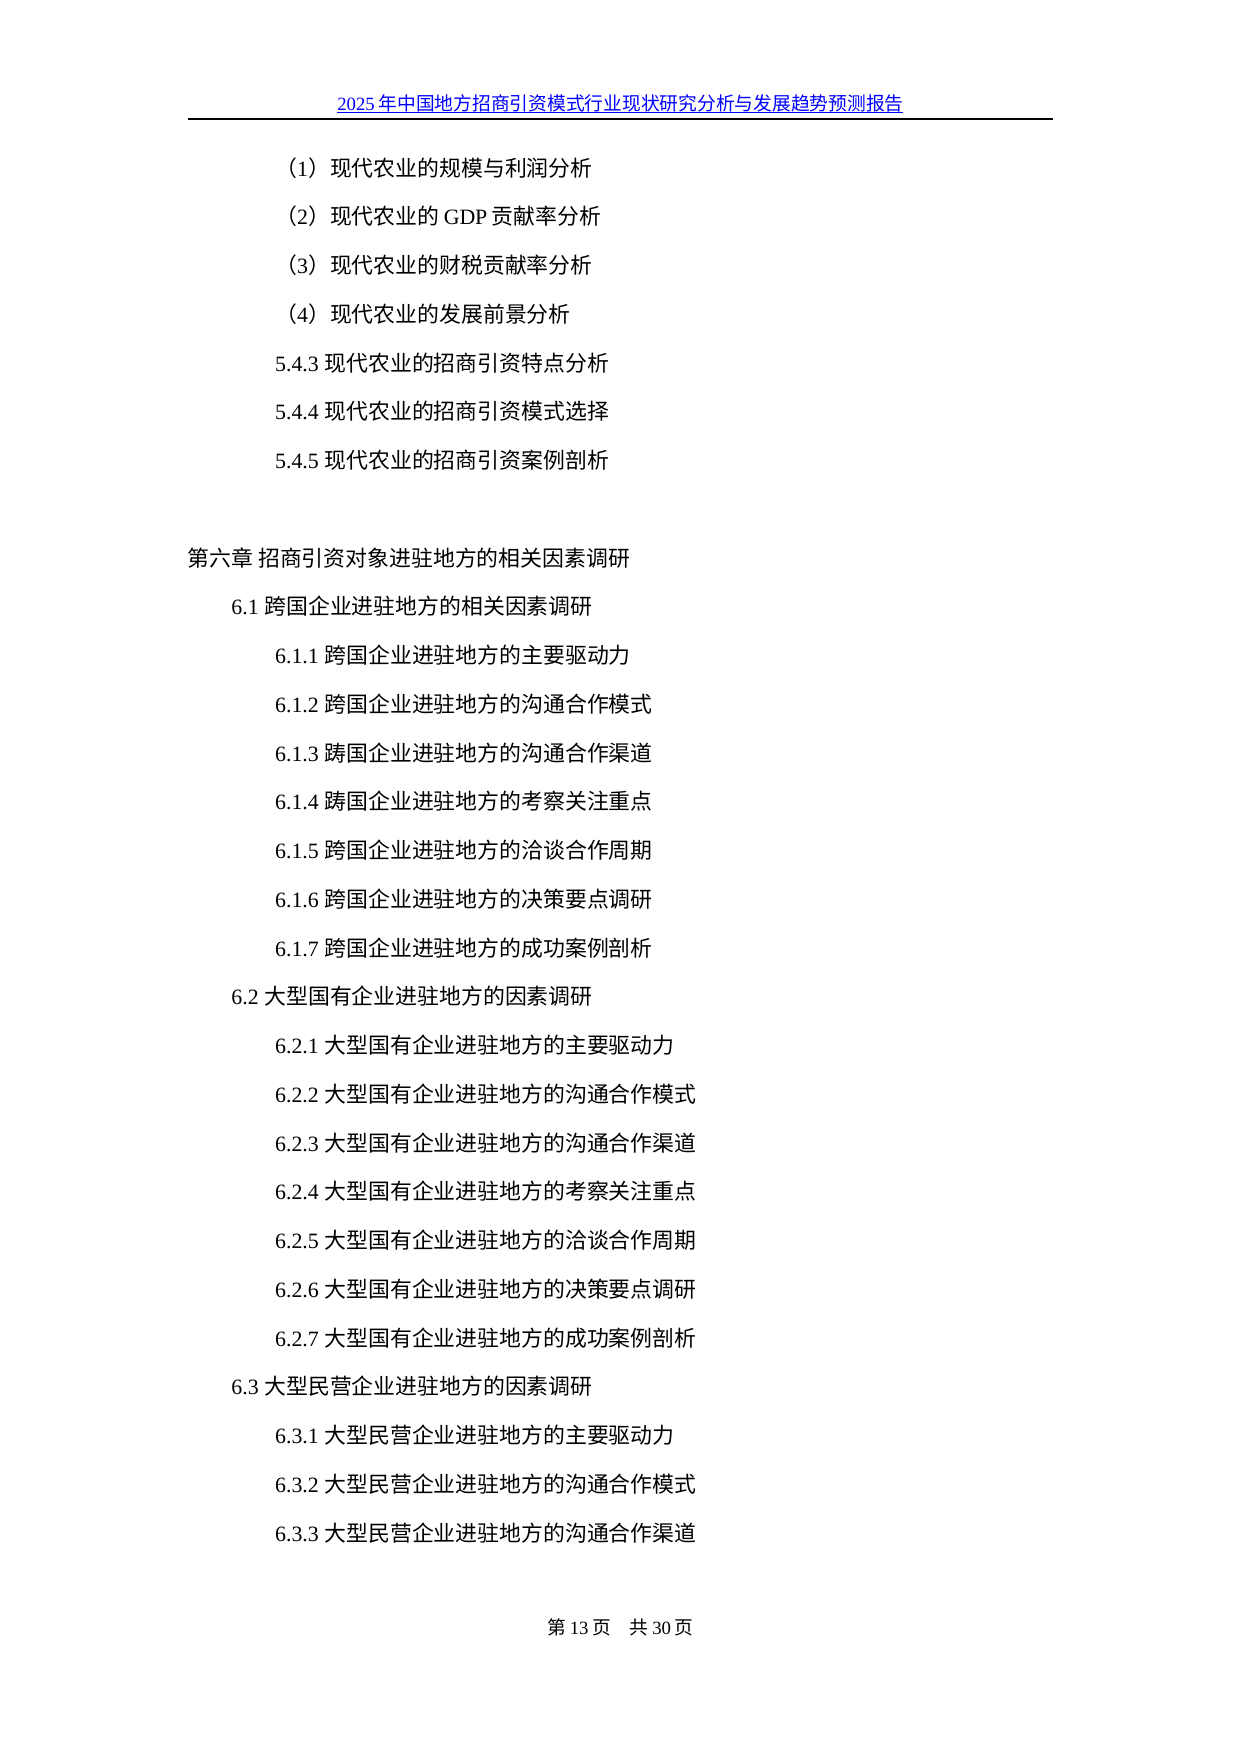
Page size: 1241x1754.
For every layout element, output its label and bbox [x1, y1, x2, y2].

text [187, 150, 1053, 1548]
